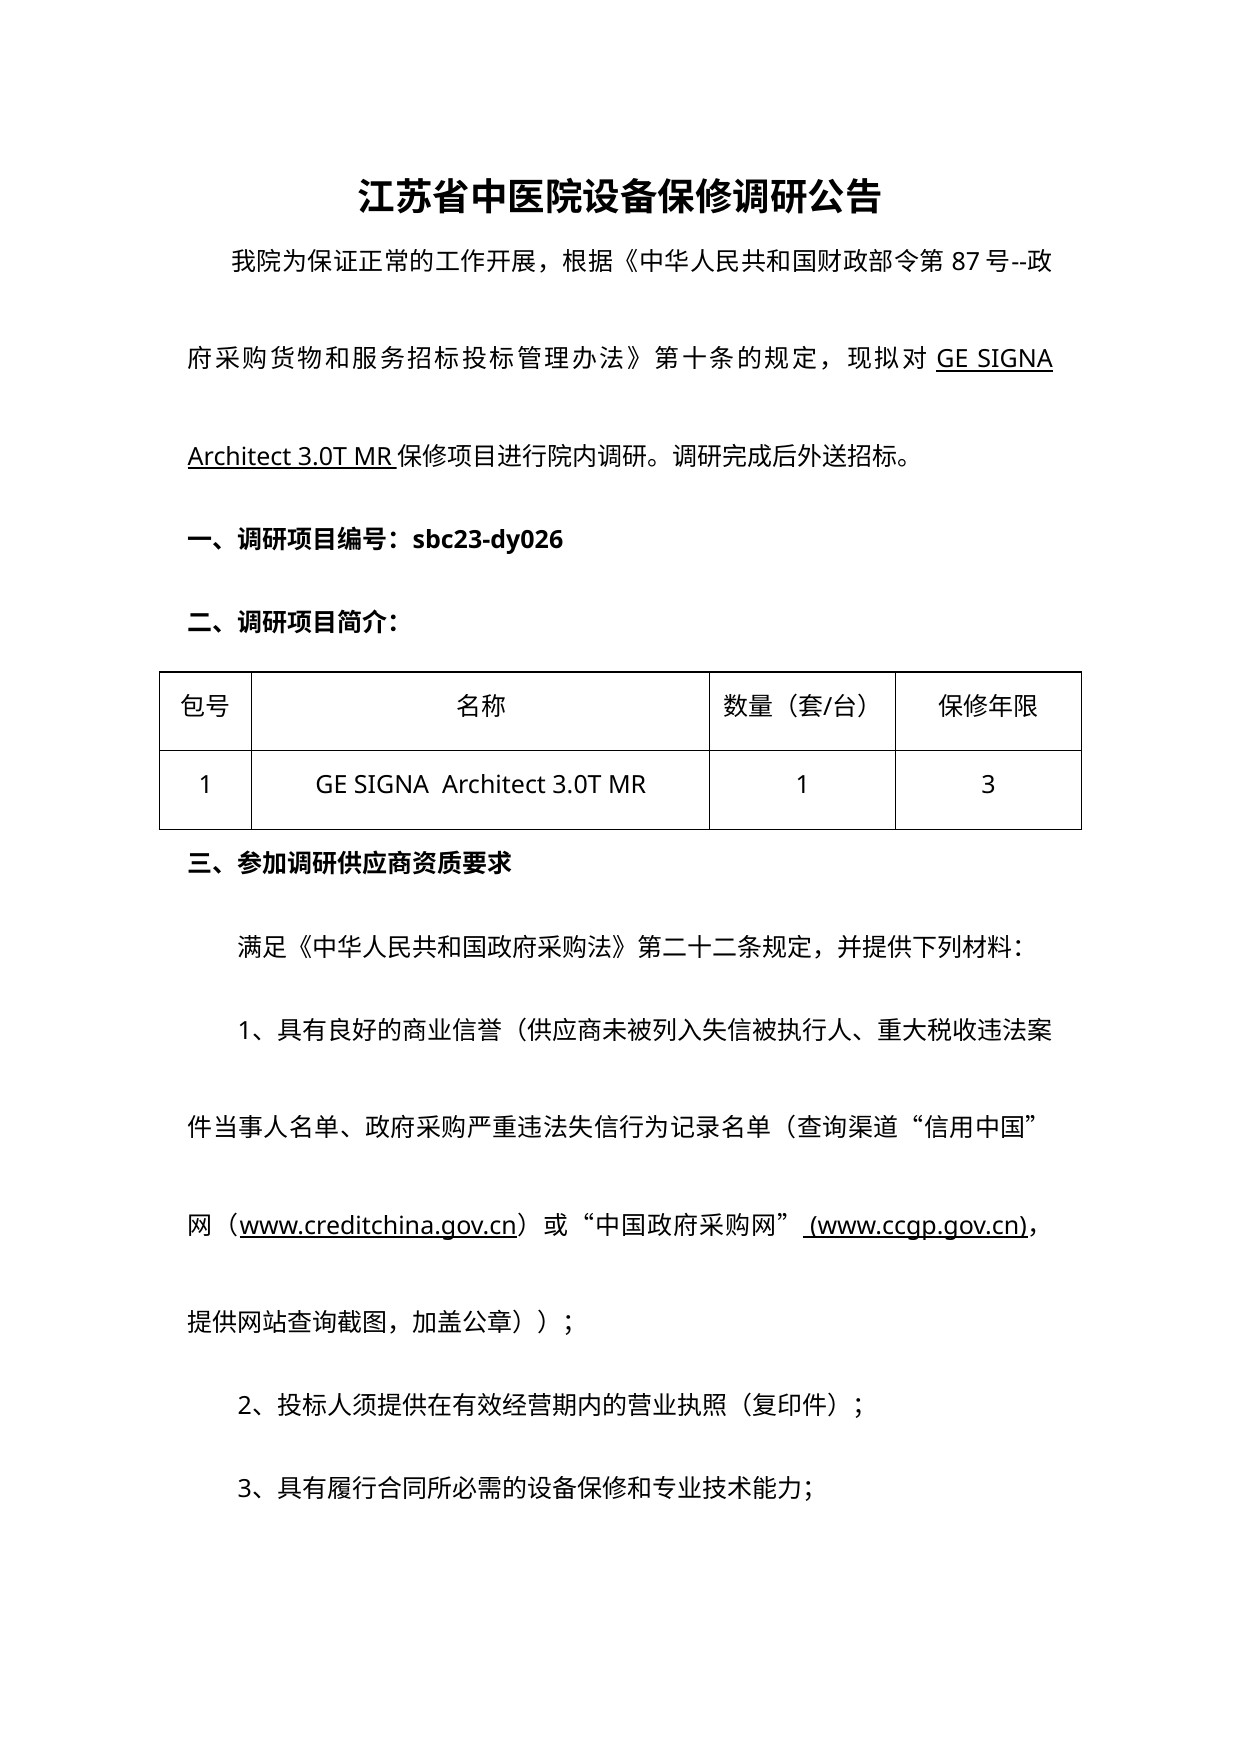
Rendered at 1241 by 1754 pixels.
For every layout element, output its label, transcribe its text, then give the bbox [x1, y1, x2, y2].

table_header 包号 [160, 673, 251, 750]
table_cell 3 [896, 751, 1081, 828]
table_header 名称 [252, 673, 709, 750]
table_header 数量（套/台） [710, 673, 895, 750]
text 1、具有良好的商业信誉（供应商未被列入失信被执行人、重大税收违法案件当事人名单、政府采购严重违法失信行为记录名单（查询渠道“信用中国”网（www.creditchina.gov.cn）或“中国政府采购网” (www.ccgp.gov.cn)，提供网站查询截图，加盖公章））； [187, 996, 1053, 1353]
text 2、投标人须提供在有效经营期内的营业执照（复印件）； [187, 1371, 1053, 1436]
table_cell GE SIGNA Architect 3.0T MR [252, 751, 709, 828]
text 我院为保证正常的工作开展，根据《中华人民共和国财政部令第87号--政府采购货物和服务招标投标管理办法》第十条的规定，现拟对GE SIGNA Architect 3.0T MR保修项目进行院内调研。调研完成后外送招标。 [187, 227, 1053, 487]
text 3、具有履行合同所必需的设备保修和专业技术能力； [187, 1454, 1053, 1519]
table_cell 1 [710, 751, 895, 828]
text 满足《中华人民共和国政府采购法》第二十二条规定，并提供下列材料： [187, 913, 1053, 978]
text 三、参加调研供应商资质要求 [187, 830, 1053, 894]
text 一、调研项目编号：sbc23-dy026 [187, 505, 1053, 570]
table_header 保修年限 [896, 673, 1081, 750]
table_cell 1 [160, 751, 251, 828]
title 江苏省中医院设备保修调研公告 [187, 162, 1053, 227]
text 二、调研项目简介： [187, 588, 1053, 653]
